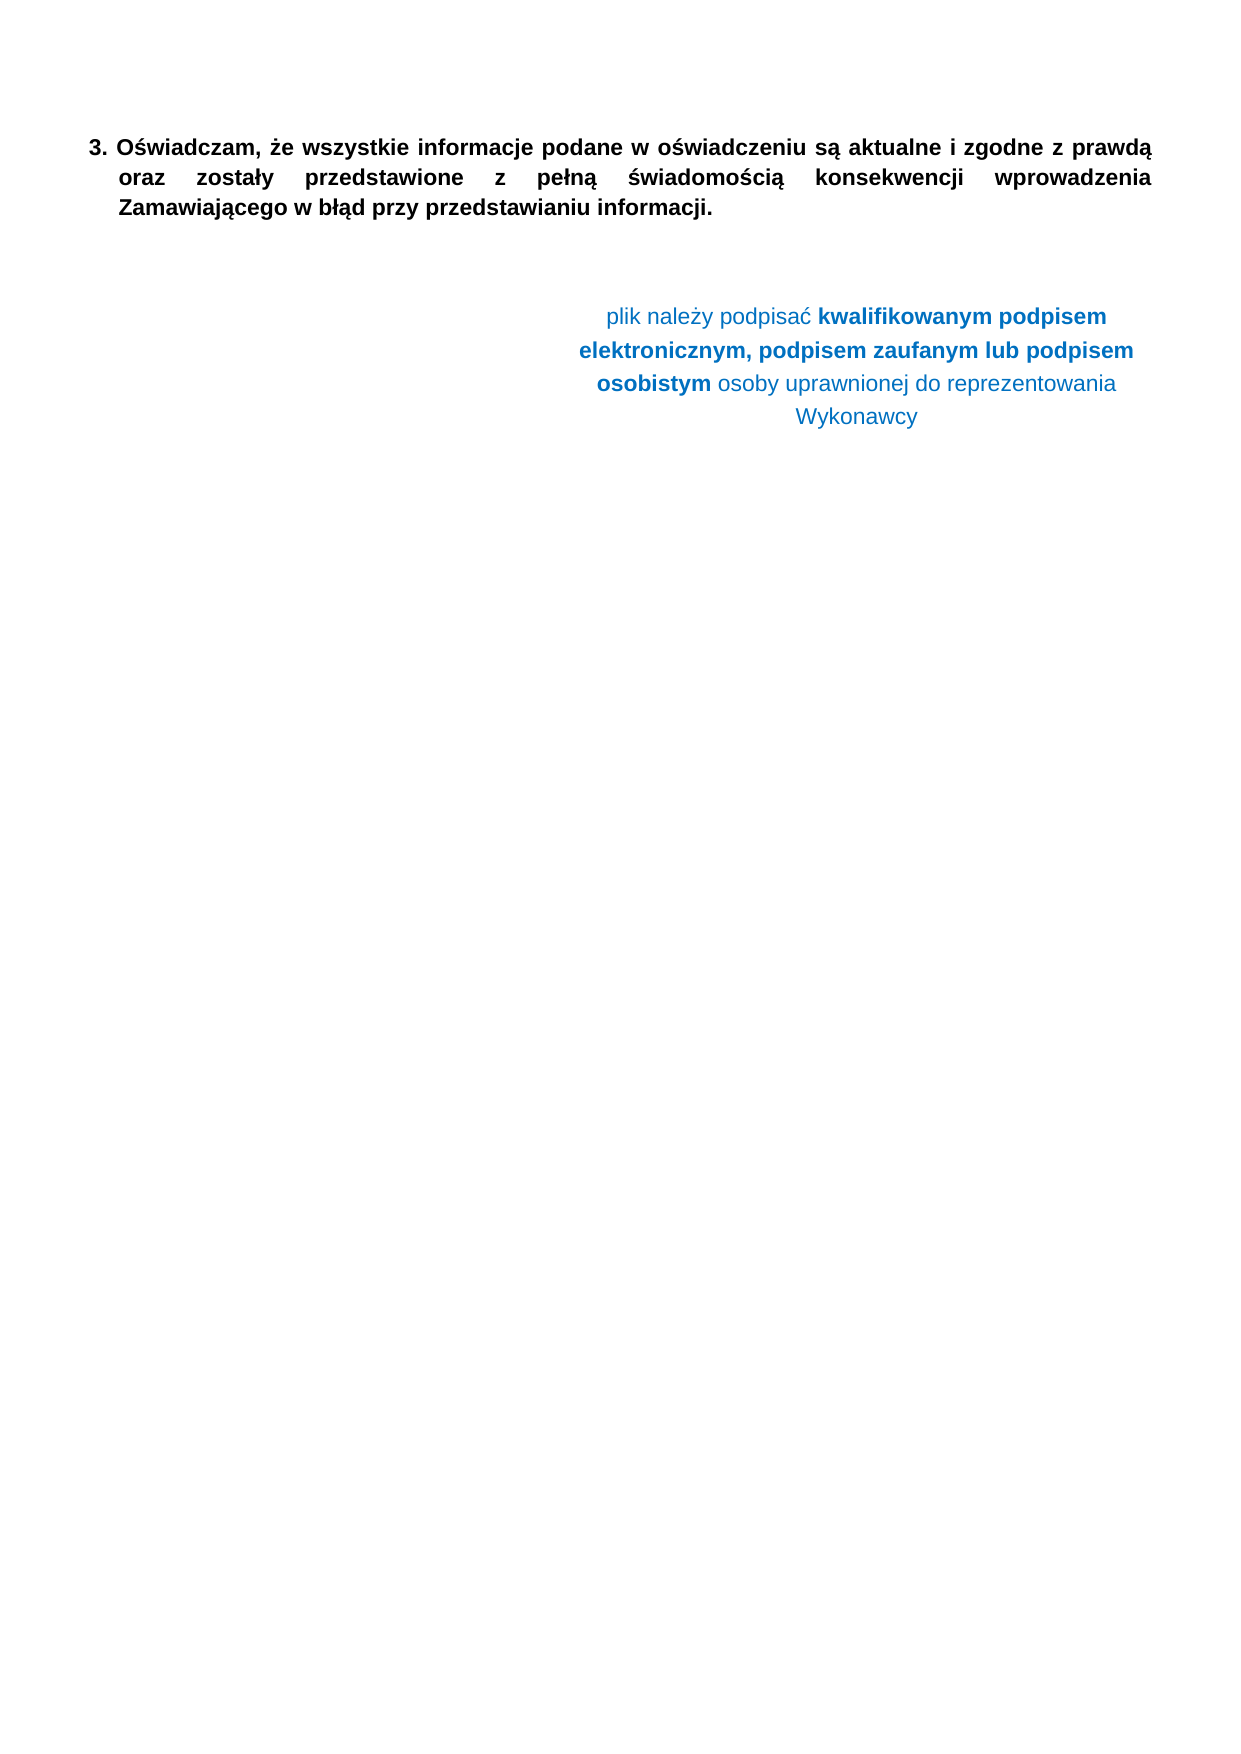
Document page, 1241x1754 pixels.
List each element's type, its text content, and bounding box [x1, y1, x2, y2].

text 3. Oświadczam, że wszystkie informacje podane w oświadczeniu są aktualne i zgodne z prawdą oraz zostały przedstawione z pełną świadomością konsekwencji wprowadzenia Zamawiającego w błąd przy przedstawianiu informacji. [89, 134, 1152, 221]
text plik należy podpisać kwalifikowanym podpisem elektronicznym, podpisem zaufanym lub podpisem osobistym osoby uprawnionej do reprezentowania Wykonawcy [561, 296, 1152, 429]
